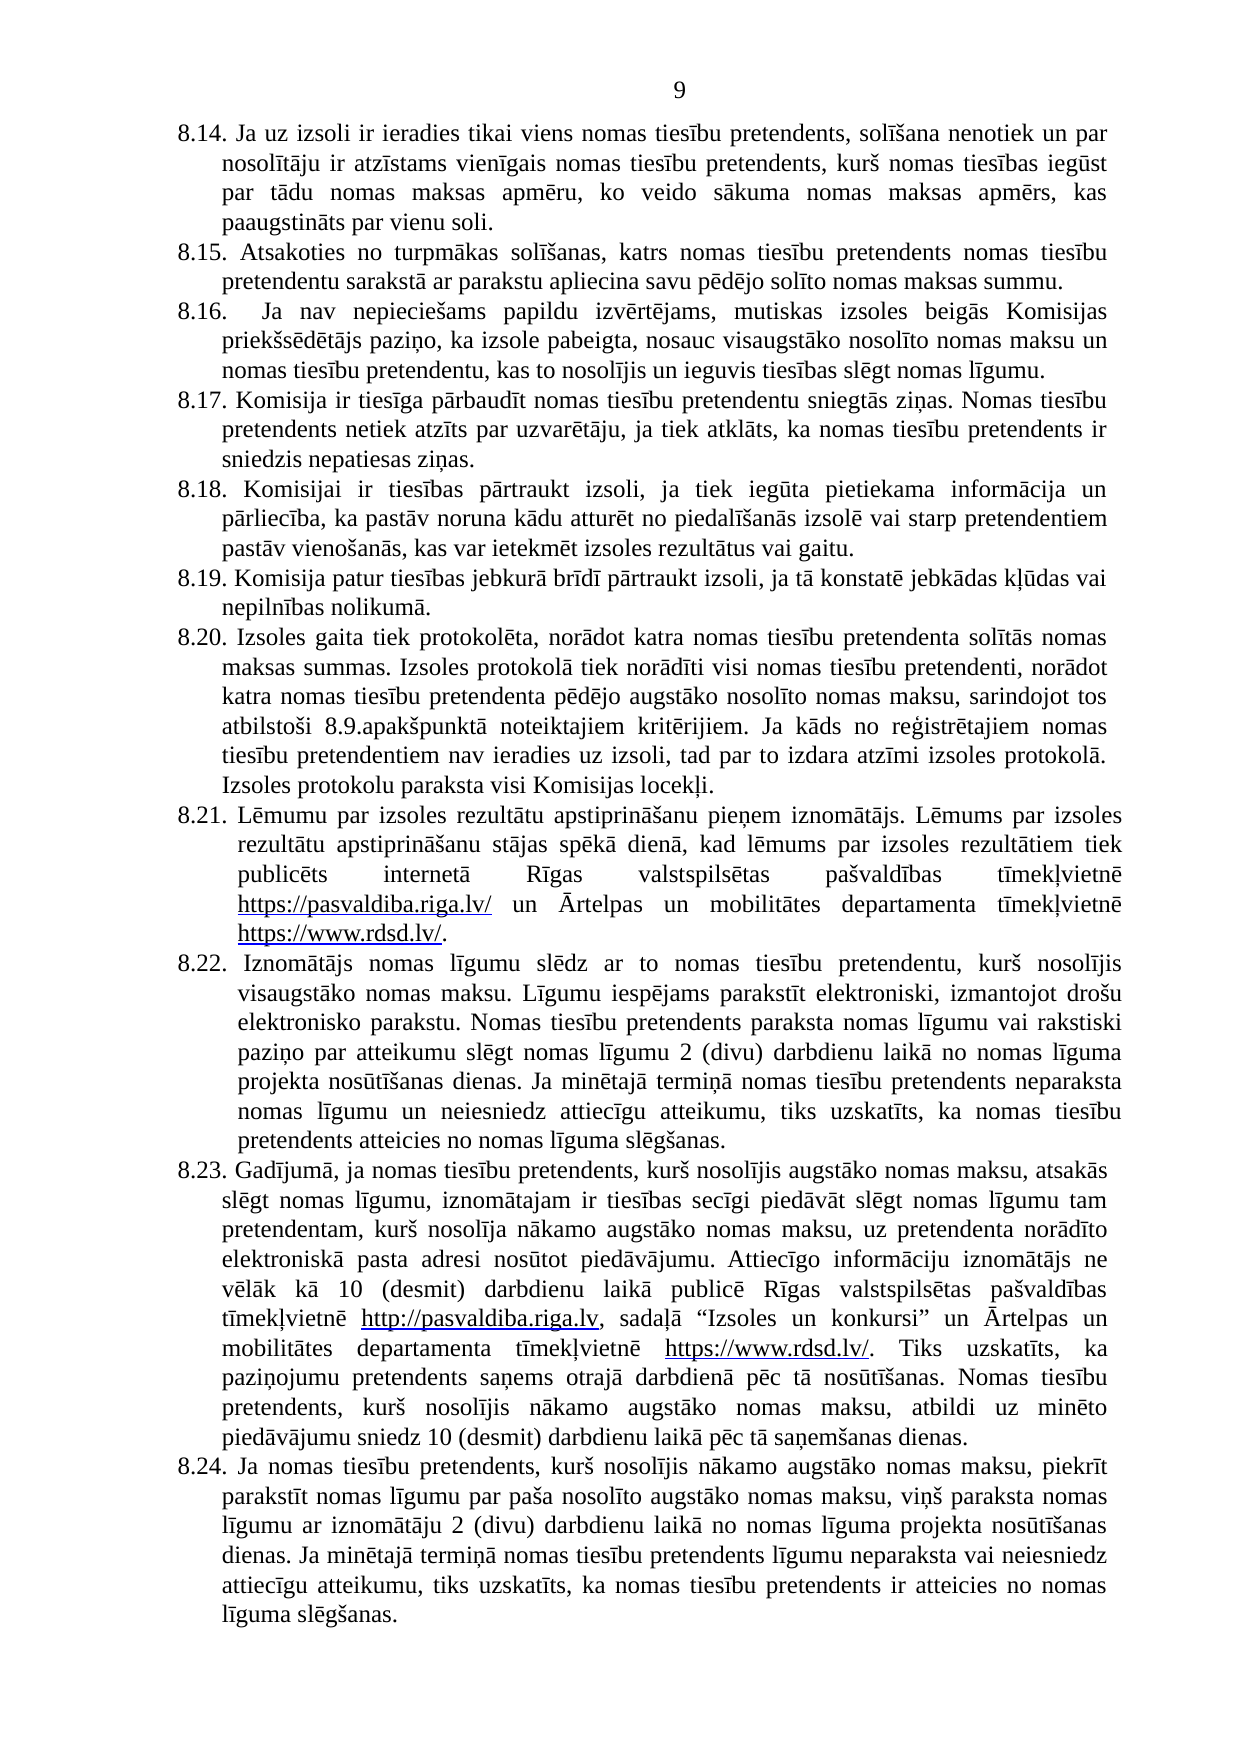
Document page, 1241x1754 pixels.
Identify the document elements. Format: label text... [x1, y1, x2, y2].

text 8.18. Komisijai ir tiesības pārtraukt izsoli, ja tiek iegūta pietiekama informācija un pārliecība, ka pastāv noruna kādu atturēt no piedalīšanās izsolē vai starp pretendentiem pastāv vienošanās, kas var ietekmēt izsoles rezultātus vai gaitu. [177, 474, 1108, 562]
text 8.15. Atsakoties no turpmākas solīšanas, katrs nomas tiesību pretendents nomas tiesību pretendentu sarakstā ar parakstu apliecina savu pēdējo solīto nomas maksas summu. [177, 237, 1108, 295]
text 8.20. Izsoles gaita tiek protokolēta, norādot katra nomas tiesību pretendenta solītās nomas maksas summas. Izsoles protokolā tiek norādīti visi nomas tiesību pretendenti, norādot katra nomas tiesību pretendenta pēdējo augstāko nosolīto nomas maksu, sarindojot tos atbilstoši 8.9.apakšpunktā noteiktajiem kritērijiem. Ja kāds no reģistrētajiem nomas tiesību pretendentiem nav ieradies uz izsoli, tad par to izdara atzīmi izsoles protokolā. Izsoles protokolu paraksta visi Komisijas locekļi. [177, 622, 1108, 799]
text 8.14. Ja uz izsoli ir ieradies tikai viens nomas tiesību pretendents, solīšana nenotiek un par nosolītāju ir atzīstams vienīgais nomas tiesību pretendents, kurš nomas tiesības iegūst par tādu nomas maksas apmēru, ko veido sākuma nomas maksas apmērs, kas paaugstināts par vienu soli. [177, 118, 1108, 236]
text 8.19. Komisija patur tiesības jebkurā brīdī pārtraukt izsoli, ja tā konstatē jebkādas kļūdas vai nepilnības nolikumā. [177, 563, 1108, 621]
text 8.22. Iznomātājs nomas līgumu slēdz ar to nomas tiesību pretendentu, kurš nosolījis visaugstāko nomas maksu. Līgumu iespējams parakstīt elektroniski, izmantojot drošu elektronisko parakstu. Nomas tiesību pretendents paraksta nomas līgumu vai rakstiski paziņo par atteikumu slēgt nomas līgumu 2 (divu) darbdienu laikā no nomas līguma projekta nosūtīšanas dienas. Ja minētajā termiņā nomas tiesību pretendents neparaksta nomas līgumu un neiesniedz attiecīgu atteikumu, tiks uzskatīts, ka nomas tiesību pretendents atteicies no nomas līguma slēgšanas. [177, 948, 1123, 1154]
text 8.21. Lēmumu par izsoles rezultātu apstiprināšanu pieņem iznomātājs. Lēmums par izsoles rezultātu apstiprināšanu stājas spēkā dienā, kad lēmums par izsoles rezultātiem tiek publicēts internetā Rīgas valstspilsētas pašvaldības tīmekļvietnē https://pasvaldiba.riga.lv/ un Ārtelpas un mobilitātes departamenta tīmekļvietnē https://www.rdsd.lv/. [177, 800, 1123, 947]
text 8.23. Gadījumā, ja nomas tiesību pretendents, kurš nosolījis augstāko nomas maksu, atsakās slēgt nomas līgumu, iznomātajam ir tiesības secīgi piedāvāt slēgt nomas līgumu tam pretendentam, kurš nosolīja nākamo augstāko nomas maksu, uz pretendenta norādīto elektroniskā pasta adresi nosūtot piedāvājumu. Attiecīgo informāciju iznomātājs ne vēlāk kā 10 (desmit) darbdienu laikā publicē Rīgas valstspilsētas pašvaldības tīmekļvietnē http://pasvaldiba.riga.lv, sadaļā “Izsoles un konkursi” un Ārtelpas un mobilitātes departamenta tīmekļvietnē https://www.rdsd.lv/. Tiks uzskatīts, ka paziņojumu pretendents saņems otrajā darbdienā pēc tā nosūtīšanas. Nomas tiesību pretendents, kurš nosolījis nākamo augstāko nomas maksu, atbildi uz minēto piedāvājumu sniedz 10 (desmit) darbdienu laikā pēc tā saņemšanas dienas. [177, 1155, 1108, 1450]
text 8.16. Ja nav nepieciešams papildu izvērtējams, mutiskas izsoles beigās Komisijas priekšsēdētājs paziņo, ka izsole pabeigta, nosauc visaugstāko nosolīto nomas maksu un nomas tiesību pretendentu, kas to nosolījis un ieguvis tiesības slēgt nomas līgumu. [177, 296, 1108, 384]
text 8.24. Ja nomas tiesību pretendents, kurš nosolījis nākamo augstāko nomas maksu, piekrīt parakstīt nomas līgumu par paša nosolīto augstāko nomas maksu, viņš paraksta nomas līgumu ar iznomātāju 2 (divu) darbdienu laikā no nomas līguma projekta nosūtīšanas dienas. Ja minētajā termiņā nomas tiesību pretendents līgumu neparaksta vai neiesniedz attiecīgu atteikumu, tiks uzskatīts, ka nomas tiesību pretendents ir atteicies no nomas līguma slēgšanas. [177, 1451, 1108, 1628]
text 8.17. Komisija ir tiesīga pārbaudīt nomas tiesību pretendentu sniegtās ziņas. Nomas tiesību pretendents netiek atzīts par uzvarētāju, ja tiek atklāts, ka nomas tiesību pretendents ir sniedzis nepatiesas ziņas. [177, 385, 1108, 473]
